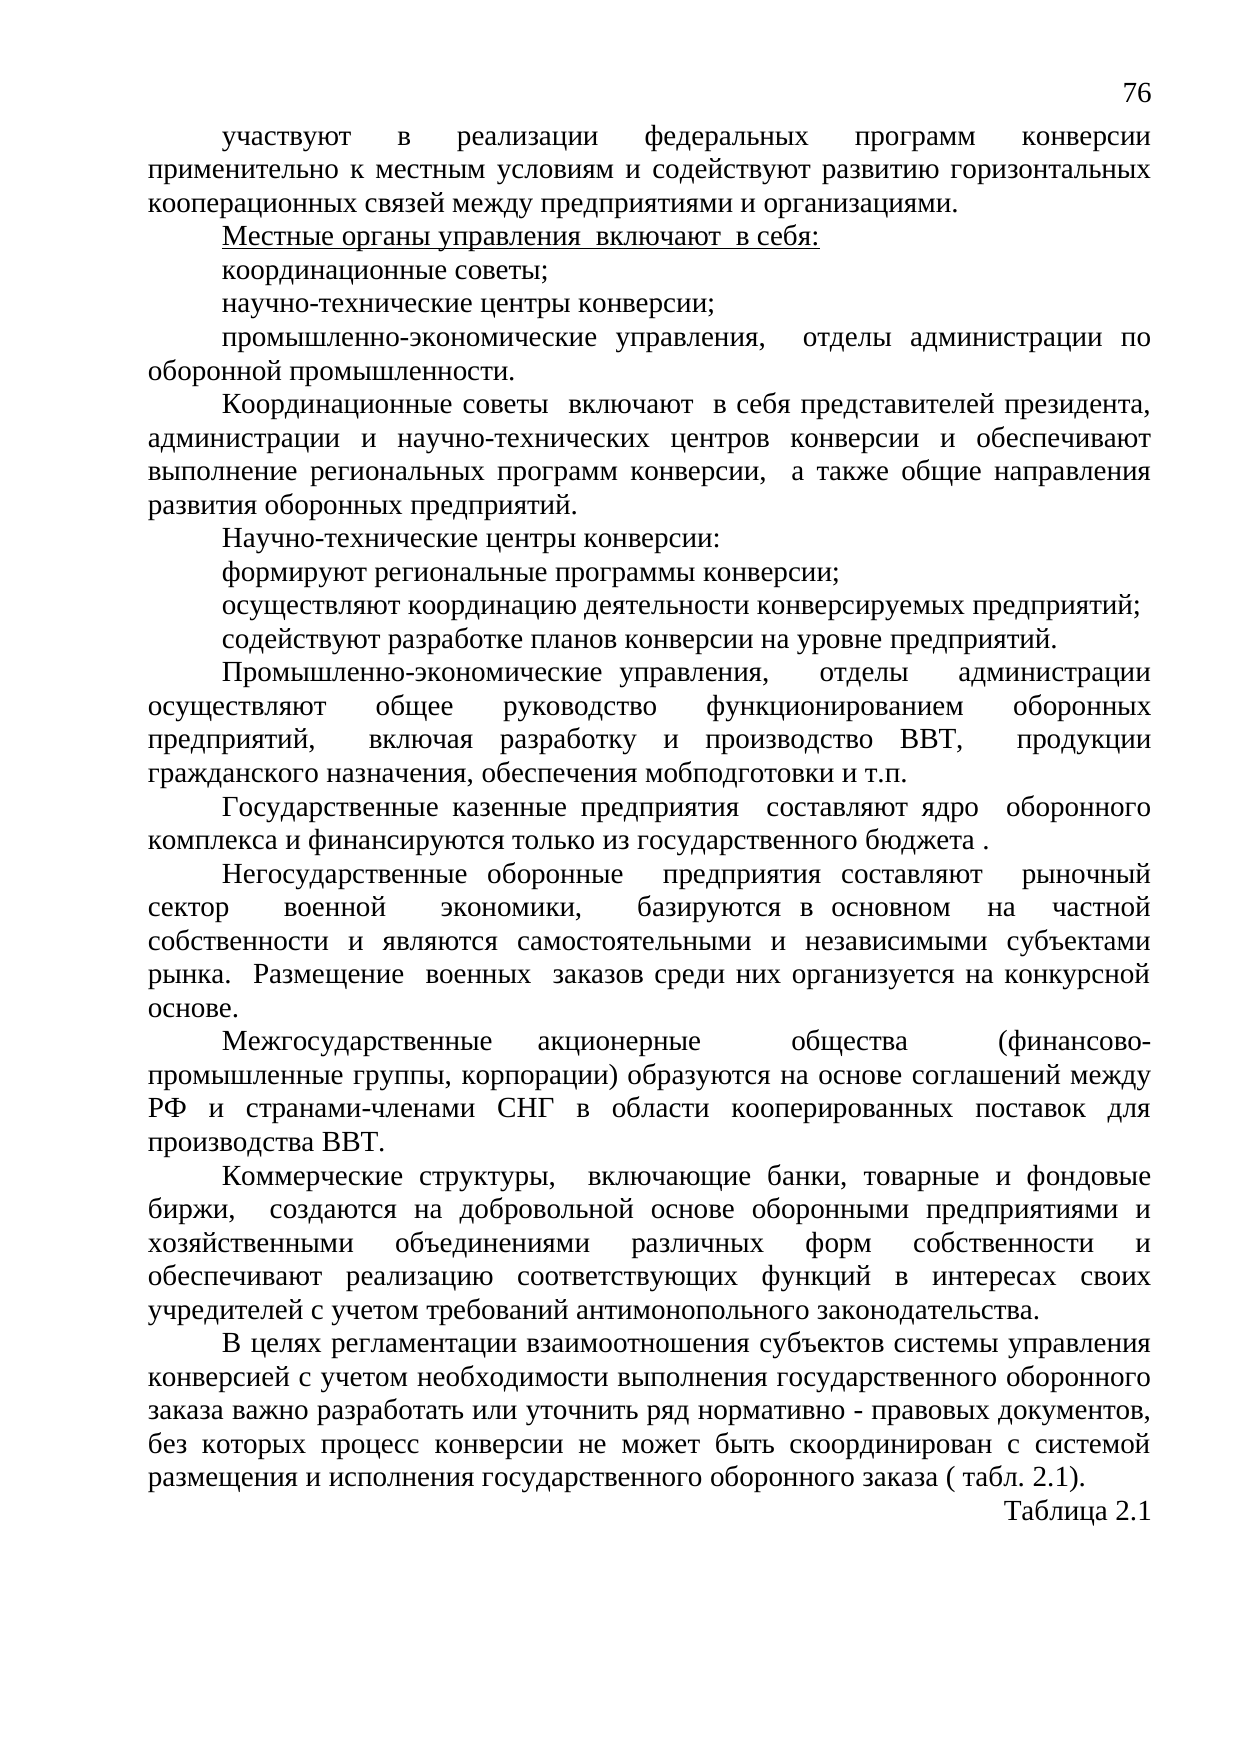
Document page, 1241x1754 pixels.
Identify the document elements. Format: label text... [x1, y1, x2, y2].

text научно-технические центры конверсии; [148, 286, 1152, 319]
text Коммерческие структуры, включающие банки, товарные и фондовые биржи, создаются на добровольной основе оборонными предприятиями и хозяйственными объединениями различных форм собственности и обеспечивают реализацию соответствующих функций в интересах своих учредителей с учетом требований антимонопольного законодательства. [148, 1158, 1152, 1326]
text Координационные советы включают в себя представителей президента, администрации и научно-технических центров конверсии и обеспечивают выполнение региональных программ конверсии, а также общие направления развития оборонных предприятий. [148, 386, 1152, 521]
text осуществляют координацию деятельности конверсируемых предприятий; [148, 588, 1152, 621]
text Научно-технические центры конверсии: [148, 521, 1152, 554]
text Межгосударственные акционерные общества (финансово-промышленные группы, корпорации) образуются на основе соглашений между РФ и странами-членами СНГ в области кооперированных поставок для производства ВВТ. [148, 1024, 1152, 1158]
text формируют региональные программы конверсии; [148, 554, 1152, 588]
text В целях регламентации взаимоотношения субъектов системы управления конверсией с учетом необходимости выполнения государственного оборонного заказа важно разработать или уточнить ряд нормативно - правовых документов, без которых процесс конверсии не может быть скоординирован с системой размещения и исполнения государственного оборонного заказа ( табл. 2.1). [148, 1326, 1152, 1493]
text Местные органы управления включают в себя: [148, 219, 1152, 252]
text участвуют в реализации федеральных программ конверсии применительно к местным условиям и содействуют развитию горизонтальных кооперационных связей между предприятиями и организациями. [148, 118, 1152, 219]
text Государственные казенные предприятия составляют ядро оборонного комплекса и финансируются только из государственного бюджета . [148, 789, 1152, 856]
text содействуют разработке планов конверсии на уровне предприятий. [148, 621, 1152, 655]
text промышленно-экономические управления, отделы администрации по оборонной промышленности. [148, 319, 1152, 386]
text Таблица 2.1 [148, 1493, 1152, 1527]
text Промышленно-экономические управления, отделы администрации осуществляют общее руководство функционированием оборонных предприятий, включая разработку и производство ВВТ, продукции гражданского назначения, обеспечения мобподготовки и т.п. [148, 655, 1152, 789]
text Негосударственные оборонные предприятия составляют рыночный сектор военной экономики, базируются в основном на частной собственности и являются самостоятельными и независимыми субъектами рынка. Размещение военных заказов среди них организуется на конкурсной основе. [148, 856, 1152, 1024]
text координационные советы; [148, 252, 1152, 286]
